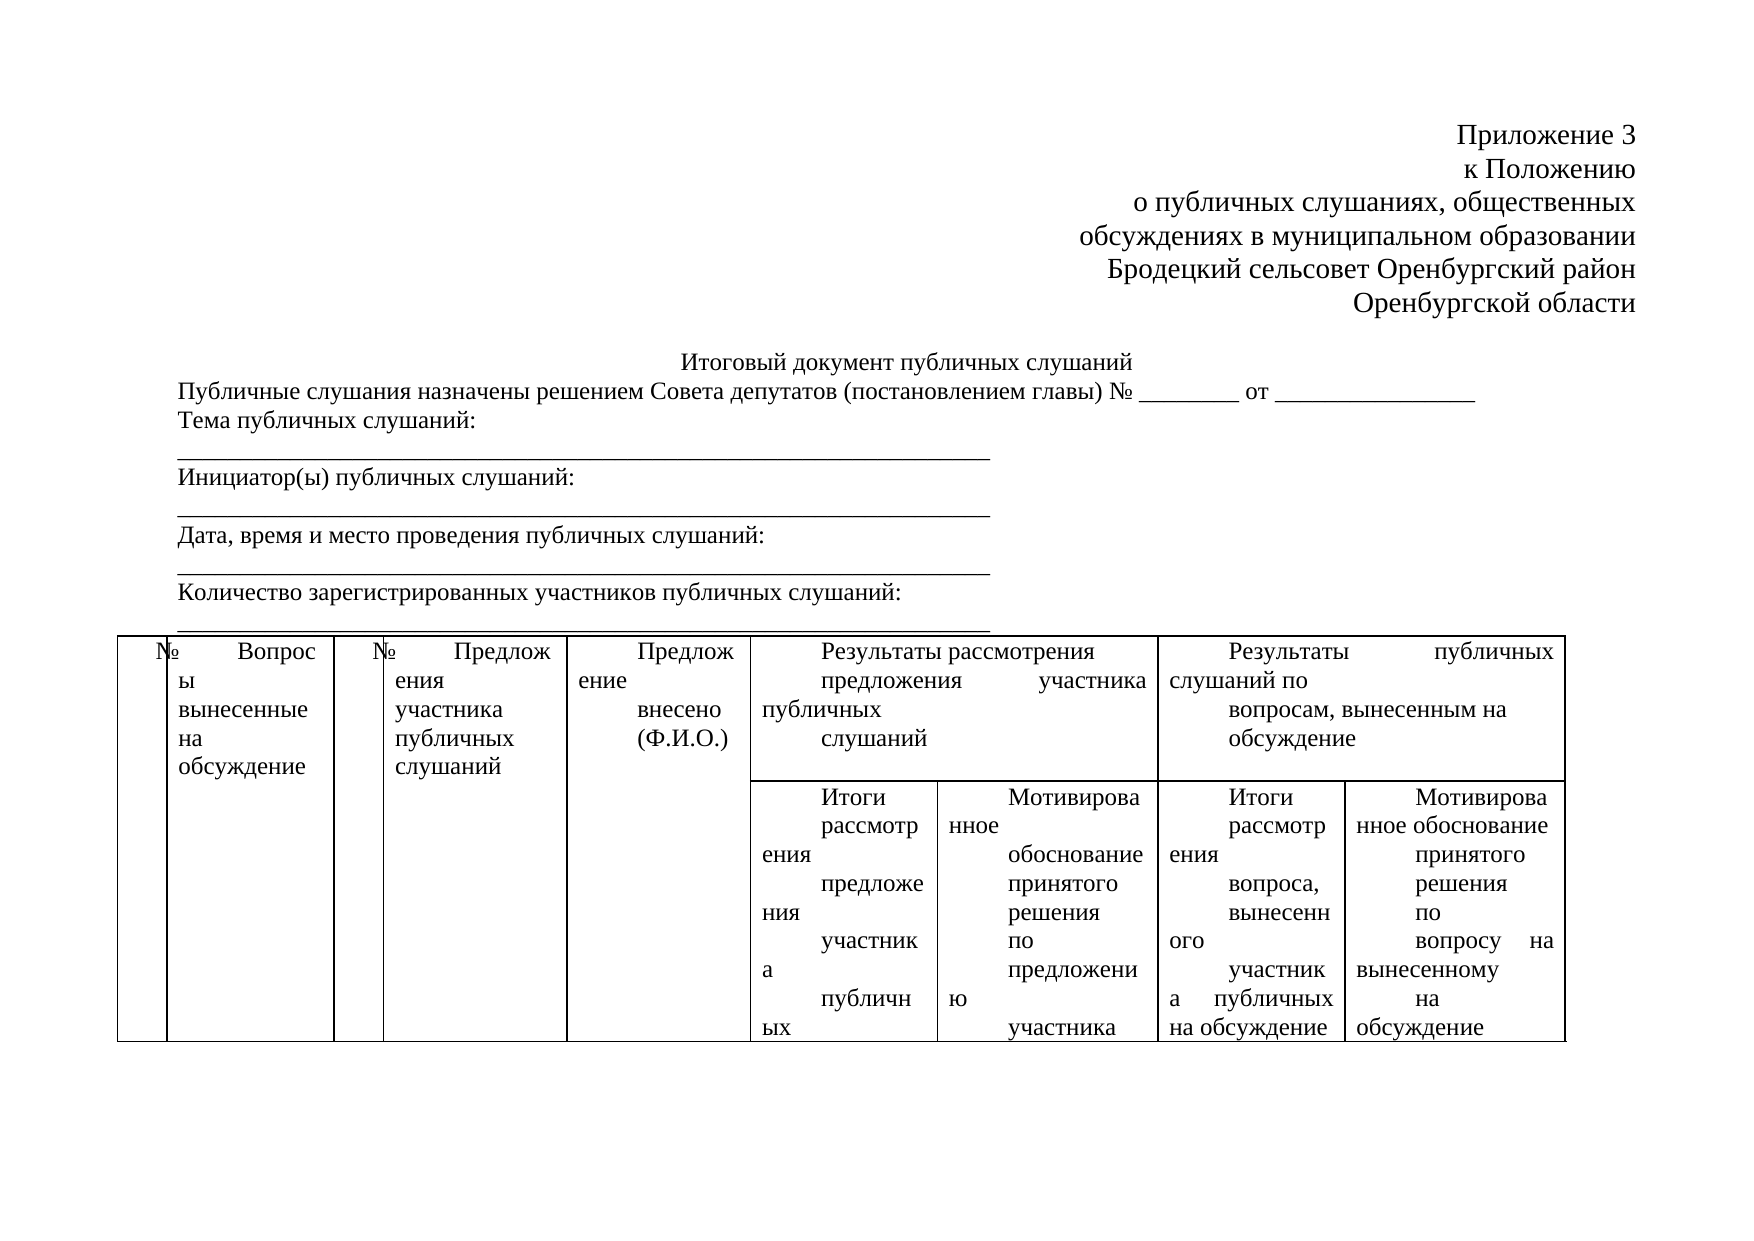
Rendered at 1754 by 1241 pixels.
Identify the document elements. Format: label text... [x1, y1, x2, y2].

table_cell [1346, 782, 1564, 1041]
text Итоговый документ публичных слушаний [118, 347, 1636, 376]
text о публичных слушаниях, общественных [118, 184, 1636, 218]
table_header Вопросы вынесенные на обсуждение [168, 637, 333, 1041]
table_header Результаты рассмотрения предложения участника публичных слушаний [751, 637, 1157, 780]
text Приложение 3 [118, 117, 1636, 151]
table_header № [335, 637, 383, 1041]
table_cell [1159, 782, 1344, 1041]
text Количество зарегистрированных участников публичных слушаний: [118, 577, 1636, 606]
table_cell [938, 782, 1157, 1041]
text Инициатор(ы) публичных слушаний: [118, 462, 1636, 491]
text Оренбургской области [118, 285, 1636, 319]
text _________________________________________________________________ [118, 491, 1636, 520]
table_header Результаты публичных слушаний по вопросам, вынесенным на обсуждение [1159, 637, 1564, 780]
text к Положению [118, 151, 1636, 184]
text обсуждениях в муниципальном образовании [118, 218, 1636, 252]
table_header Предложения участника публичных слушаний [384, 637, 566, 1041]
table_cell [751, 782, 937, 1041]
text _________________________________________________________________ [118, 434, 1636, 462]
text _________________________________________________________________ [118, 549, 1636, 577]
text Тема публичных слушаний: [118, 405, 1636, 434]
table_header № [118, 637, 166, 1041]
text _________________________________________________________________ [118, 606, 1636, 635]
text Бродецкий сельсовет Оренбургский район [118, 252, 1636, 285]
text Публичные слушания назначены решением Совета депутатов (постановлением главы) № ________ от ________________ [118, 376, 1636, 405]
table_header Предложение внесено (Ф.И.О.) [568, 637, 750, 1041]
text Дата, время и место проведения публичных слушаний: [118, 520, 1636, 549]
